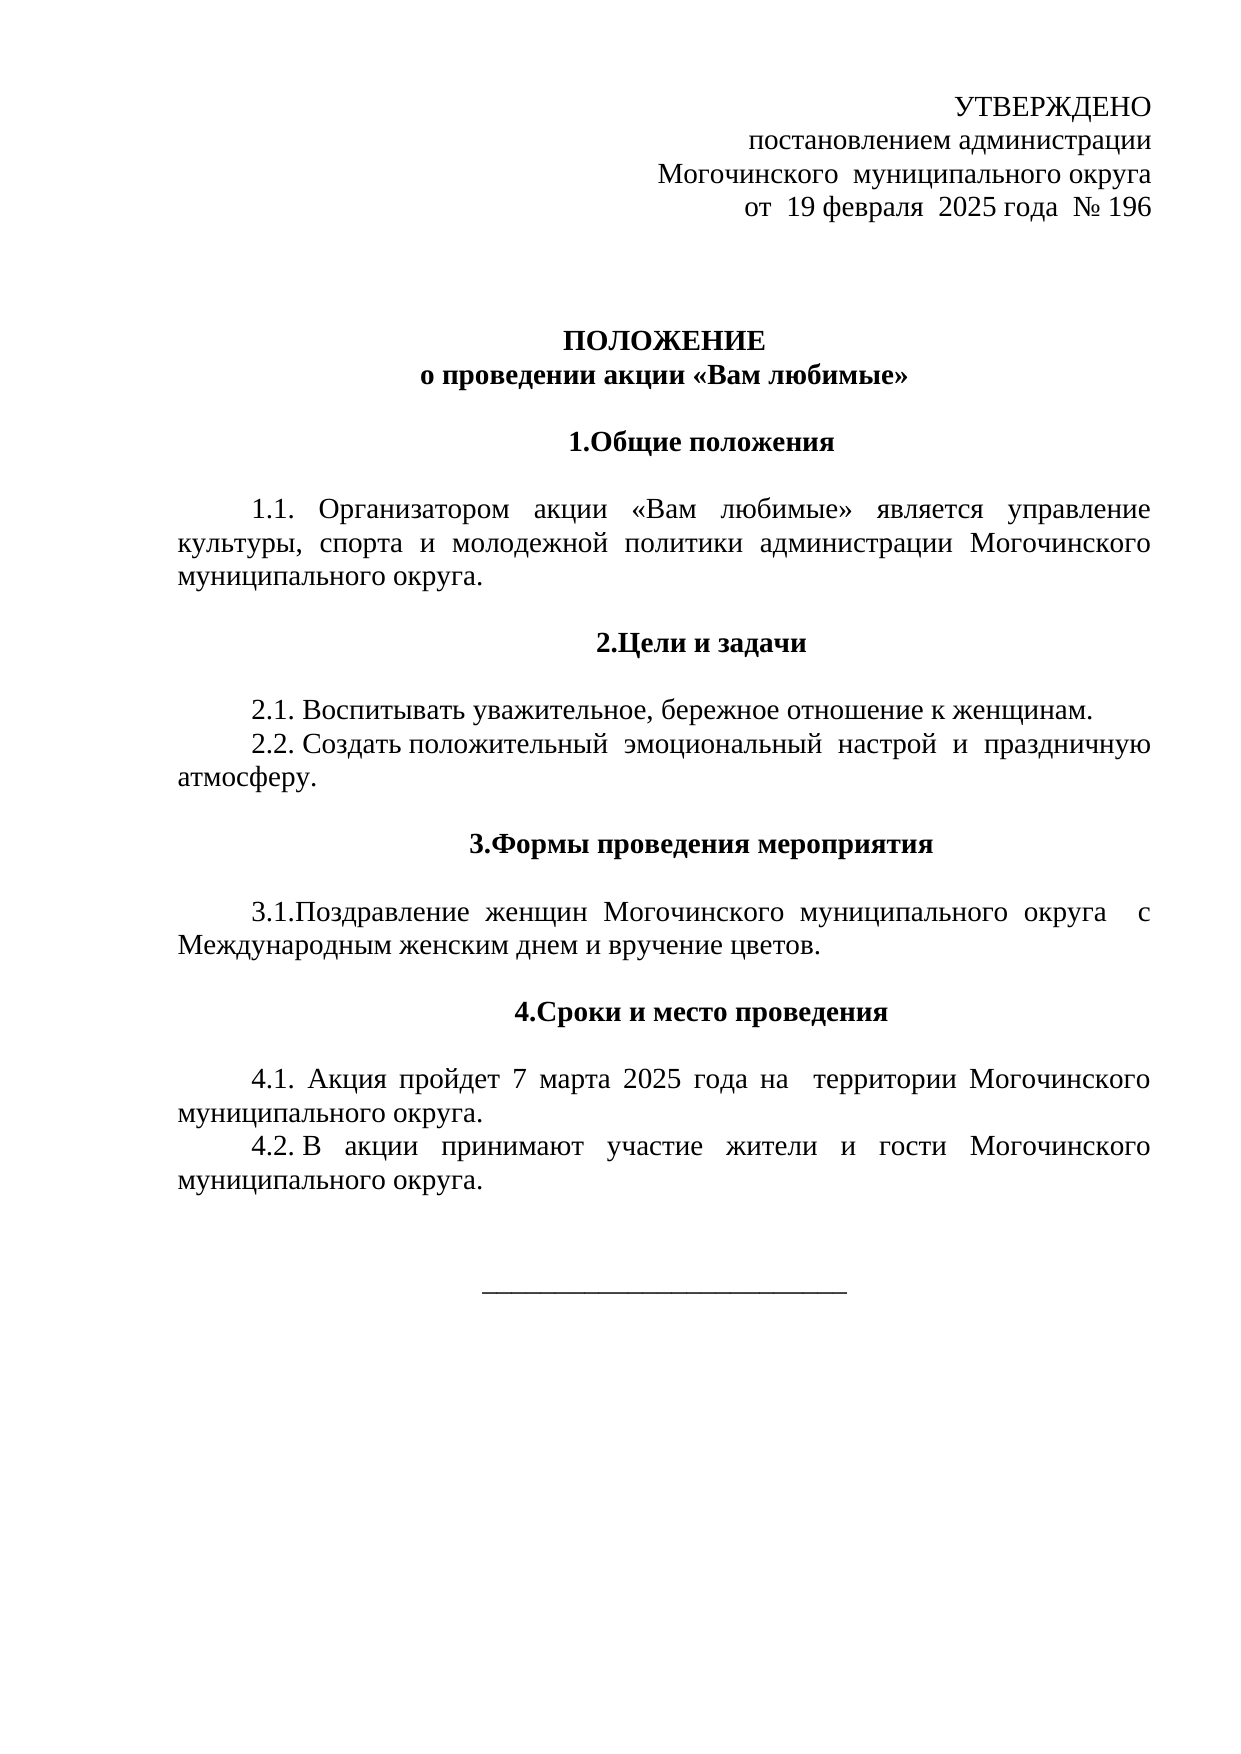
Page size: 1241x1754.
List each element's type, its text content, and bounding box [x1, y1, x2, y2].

text УТВЕРЖДЕНО [177, 89, 1152, 122]
text ПОЛОЖЕНИЕ [177, 323, 1152, 357]
list 4.Сроки и место проведения [177, 994, 1152, 1028]
list 4.1. Акция пройдет 7 марта 2025 года на территории Могочинского муниципального округа. [177, 1061, 1152, 1128]
list 3.Формы проведения мероприятия [177, 827, 1152, 860]
list 1.1. Организатором акции «Вам любимые» является управление культуры, спорта и молодежной политики администрации Могочинского муниципального округа. [177, 491, 1152, 592]
list 3.1.Поздравление женщин Могочинского муниципального округа с Международным женским днем и вручение цветов. [177, 894, 1152, 961]
text 2.1. Воспитывать уважительное, бережное отношение к женщинам. [177, 692, 1152, 726]
list 2.Цели и задачи [251, 625, 1152, 659]
list 4.2. В акции принимают участие жители и гости Могочинского муниципального округа. [177, 1128, 1152, 1196]
list 1.Общие положения [251, 424, 1152, 458]
text Могочинского муниципального округа [177, 156, 1152, 189]
text 2.2. Создать положительный эмоциональный настрой и праздничную атмосферу. [177, 726, 1152, 793]
text о проведении акции «Вам любимые» [177, 357, 1152, 391]
list _________________________ [177, 1263, 1152, 1296]
text от 19 февраля 2025 года № 196 [177, 189, 1152, 223]
text постановлением администрации [177, 122, 1152, 156]
